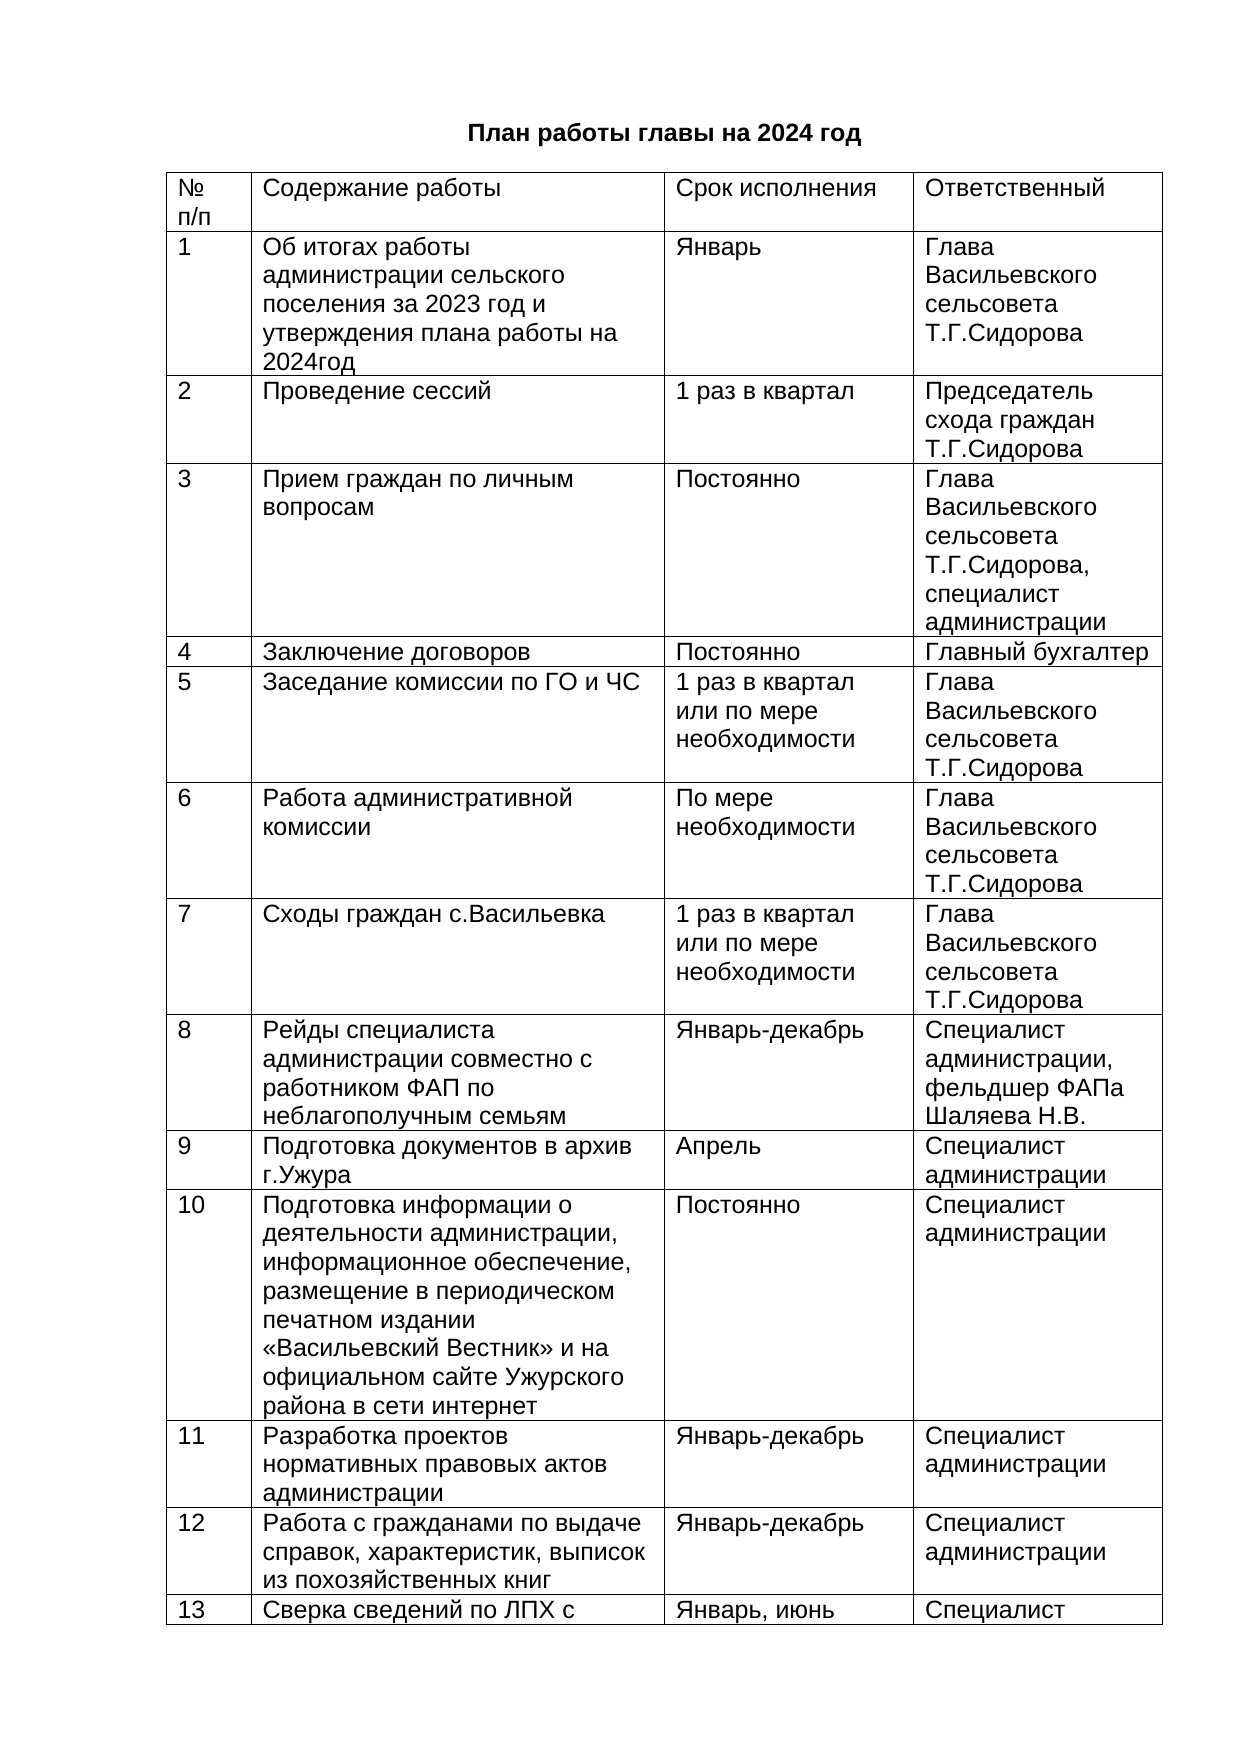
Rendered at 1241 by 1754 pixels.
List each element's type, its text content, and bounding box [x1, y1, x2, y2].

table_cell Глава Васильевского сельсовета Т.Г.Сидорова, специалист администрации [914, 464, 1162, 636]
table_cell Работа с гражданами по выдаче справок, характеристик, выписок из похозяйственных книг [252, 1508, 664, 1594]
table_cell Прием граждан по личным вопросам [252, 464, 664, 636]
table_cell Сходы граждан с.Васильевка [252, 899, 664, 1014]
table_cell Постоянно [665, 1190, 913, 1420]
table_header Ответственный [914, 173, 1162, 231]
table_cell Об итогах работы администрации сельского поселения за 2023 год и утверждения плана работы на 2024год [252, 232, 664, 375]
table_cell 7 [167, 899, 251, 1014]
table_cell 4 [167, 637, 251, 666]
table_cell Рейды специалиста администрации совместно с работником ФАП по неблагополучным семьям [252, 1015, 664, 1130]
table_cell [914, 1595, 1162, 1624]
table_cell Работа административной комиссии [252, 783, 664, 898]
table_cell Январь-декабрь [665, 1421, 913, 1507]
table_cell 6 [167, 783, 251, 898]
table_cell Председатель схода граждан Т.Г.Сидорова [914, 376, 1162, 463]
table_header Срок исполнения [665, 173, 913, 231]
table_cell Специалист администрации [914, 1131, 1162, 1189]
table_header № п/п [167, 173, 251, 231]
table_cell Заседание комиссии по ГО и ЧС [252, 667, 664, 782]
table_cell 1 раз в квартал [665, 376, 913, 463]
table_cell 1 раз в квартал или по мере необходимости [665, 899, 913, 1014]
table_cell Заключение договоров [252, 637, 664, 666]
table_cell Разработка проектов нормативных правовых актов администрации [252, 1421, 664, 1507]
table_cell Глава Васильевского сельсовета Т.Г.Сидорова [914, 667, 1162, 782]
table_cell Подготовка информации о деятельности администрации, информационное обеспечение, размещение в периодическом печатном издании «Васильевский Вестник» и на официальном сайте Ужурского района в сети интернет [252, 1190, 664, 1420]
table_cell 9 [167, 1131, 251, 1189]
table_cell Глава Васильевского сельсовета Т.Г.Сидорова [914, 783, 1162, 898]
table_cell Глава Васильевского сельсовета Т.Г.Сидорова [914, 899, 1162, 1014]
table_cell 8 [167, 1015, 251, 1130]
table_cell Главный бухгалтер [914, 637, 1162, 666]
table_cell Постоянно [665, 637, 913, 666]
table_cell Специалист администрации [914, 1508, 1162, 1594]
text План работы главы на 2024 год [177, 118, 1152, 147]
table_cell Специалист администрации [914, 1190, 1162, 1420]
table_cell По мере необходимости [665, 783, 913, 898]
table_cell 1 [167, 232, 251, 375]
table_cell Специалист администрации, фельдшер ФАПа Шаляева Н.В. [914, 1015, 1162, 1130]
table_cell 11 [167, 1421, 251, 1507]
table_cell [252, 1595, 664, 1624]
table_cell 2 [167, 376, 251, 463]
table_cell Январь [665, 232, 913, 375]
table_header Содержание работы [252, 173, 664, 231]
table_cell 1 раз в квартал или по мере необходимости [665, 667, 913, 782]
table_cell Апрель [665, 1131, 913, 1189]
table_cell Постоянно [665, 464, 913, 636]
table_cell Специалист администрации [914, 1421, 1162, 1507]
table_cell Январь-декабрь [665, 1015, 913, 1130]
table_cell 3 [167, 464, 251, 636]
table_cell 13 [167, 1595, 251, 1624]
table_cell Проведение сессий [252, 376, 664, 463]
table_cell 10 [167, 1190, 251, 1420]
table_cell Глава Васильевского сельсовета Т.Г.Сидорова [914, 232, 1162, 375]
table_cell Январь, июнь [665, 1595, 913, 1624]
table_cell Январь-декабрь [665, 1508, 913, 1594]
table_cell Подготовка документов в архив г.Ужура [252, 1131, 664, 1189]
table_cell 5 [167, 667, 251, 782]
table_cell 12 [167, 1508, 251, 1594]
